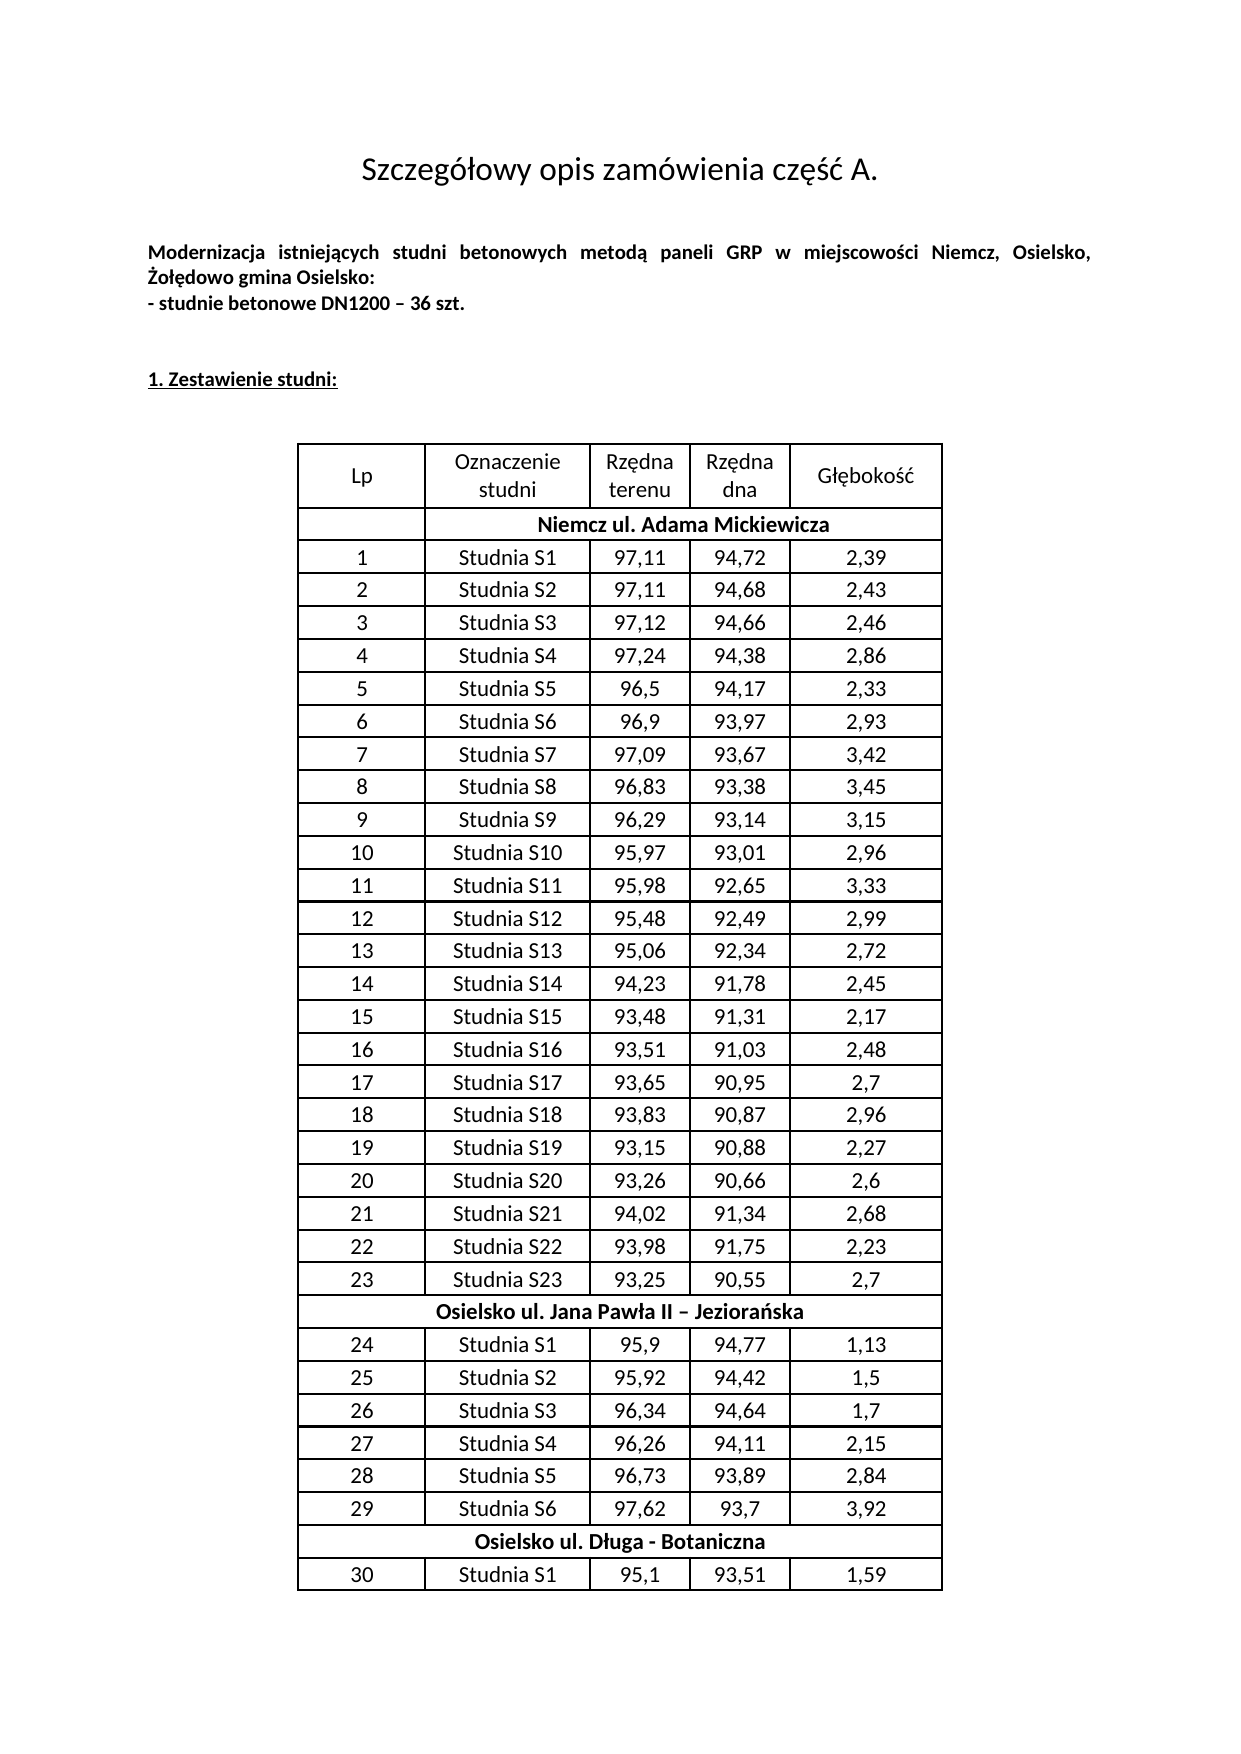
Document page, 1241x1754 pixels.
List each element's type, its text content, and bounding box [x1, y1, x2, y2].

table_cell Osielsko ul. Długa - Botaniczna [299, 1526, 941, 1557]
table_cell Studnia S5 [426, 1460, 589, 1491]
table_cell Studnia S19 [426, 1132, 589, 1163]
table_cell 93,15 [591, 1132, 689, 1163]
table_cell 2,15 [791, 1428, 941, 1458]
table_cell 94,72 [691, 541, 789, 572]
table_cell 94,68 [691, 574, 789, 605]
table_cell 27 [299, 1428, 424, 1458]
table_header Rzędna dna [691, 445, 789, 507]
table_cell 93,14 [691, 804, 789, 835]
table_cell 1,5 [791, 1362, 941, 1392]
table_cell Studnia S1 [426, 1559, 589, 1589]
table_cell 91,75 [691, 1231, 789, 1261]
table_cell Studnia S9 [426, 804, 589, 835]
table_cell Studnia S5 [426, 673, 589, 703]
table_cell 94,77 [691, 1329, 789, 1360]
table_cell 3,15 [791, 804, 941, 835]
table_cell 2,33 [791, 673, 941, 703]
table_cell Studnia S11 [426, 870, 589, 900]
table_cell 90,55 [691, 1263, 789, 1294]
table_cell 93,65 [591, 1066, 689, 1097]
table_cell 10 [299, 837, 424, 867]
table_cell 2,17 [791, 1001, 941, 1032]
table_cell 2 [299, 574, 424, 605]
table_cell 24 [299, 1329, 424, 1360]
table_cell 3,33 [791, 870, 941, 900]
table_cell Osielsko ul. Jana Pawła II – Jeziorańska [299, 1296, 941, 1327]
table_header Oznaczenie studni [426, 445, 589, 507]
table_cell 4 [299, 640, 424, 671]
table_cell 96,73 [591, 1460, 689, 1491]
table_cell 2,96 [791, 837, 941, 867]
table_cell 97,09 [591, 738, 689, 769]
table_cell 95,48 [591, 903, 689, 933]
table_cell 11 [299, 870, 424, 900]
table_cell 90,66 [691, 1165, 789, 1196]
table_cell 96,5 [591, 673, 689, 703]
table_cell 94,17 [691, 673, 789, 703]
table_cell 1,7 [791, 1395, 941, 1425]
table_cell 97,62 [591, 1493, 689, 1524]
table_cell 2,72 [791, 935, 941, 966]
table_cell 91,03 [691, 1034, 789, 1064]
table_cell 90,87 [691, 1099, 789, 1130]
text Modernizacja istniejących studni betonowych metodą paneli GRP w miejscowości Niemcz, Osielsko, Żołędowo gmina Osielsko: [148, 239, 1093, 290]
table_cell 22 [299, 1231, 424, 1261]
table_cell 96,26 [591, 1428, 689, 1458]
table_cell 1,59 [791, 1559, 941, 1589]
table_cell 2,6 [791, 1165, 941, 1196]
table_cell 95,1 [591, 1559, 689, 1589]
table_cell 94,02 [591, 1198, 689, 1228]
table_cell 93,98 [591, 1231, 689, 1261]
table_cell 94,11 [691, 1428, 789, 1458]
table_cell 92,65 [691, 870, 789, 900]
table_cell 23 [299, 1263, 424, 1294]
table_cell Studnia S4 [426, 640, 589, 671]
table_cell 30 [299, 1559, 424, 1589]
table_cell 2,99 [791, 903, 941, 933]
table_cell 93,01 [691, 837, 789, 867]
table_cell 94,66 [691, 607, 789, 638]
table_cell 19 [299, 1132, 424, 1163]
table_cell Studnia S22 [426, 1231, 589, 1261]
table_cell Studnia S1 [426, 541, 589, 572]
text 1. Zestawienie studni: [148, 366, 1093, 392]
table_cell 2,7 [791, 1066, 941, 1097]
table_cell 2,39 [791, 541, 941, 572]
table_cell Studnia S13 [426, 935, 589, 966]
table_cell 95,06 [591, 935, 689, 966]
table_cell 93,89 [691, 1460, 789, 1491]
table_cell 96,83 [591, 771, 689, 802]
table_cell 1 [299, 541, 424, 572]
table_cell Studnia S3 [426, 1395, 589, 1425]
table_cell 29 [299, 1493, 424, 1524]
table_cell 2,7 [791, 1263, 941, 1294]
table_cell Studnia S6 [426, 706, 589, 736]
table_cell 96,34 [591, 1395, 689, 1425]
table_cell Studnia S2 [426, 574, 589, 605]
table_cell 2,45 [791, 968, 941, 999]
table_cell 8 [299, 771, 424, 802]
table_cell 93,51 [691, 1559, 789, 1589]
table_cell 9 [299, 804, 424, 835]
table_cell 93,97 [691, 706, 789, 736]
table_cell 6 [299, 706, 424, 736]
table_cell Studnia S20 [426, 1165, 589, 1196]
text - studnie betonowe DN1200 – 36 szt. [148, 290, 1093, 315]
table_cell Studnia S10 [426, 837, 589, 867]
table_cell 95,98 [591, 870, 689, 900]
table_cell 94,64 [691, 1395, 789, 1425]
table_cell 18 [299, 1099, 424, 1130]
table_cell Studnia S15 [426, 1001, 589, 1032]
table_cell 3,92 [791, 1493, 941, 1524]
table_cell 90,95 [691, 1066, 789, 1097]
table_cell 92,34 [691, 935, 789, 966]
table_header Lp [299, 445, 424, 507]
table_cell Studnia S6 [426, 1493, 589, 1524]
table_cell 3,42 [791, 738, 941, 769]
table_cell 25 [299, 1362, 424, 1392]
table_cell 12 [299, 903, 424, 933]
table_cell 2,43 [791, 574, 941, 605]
table_cell Studnia S16 [426, 1034, 589, 1064]
table_cell 20 [299, 1165, 424, 1196]
table_cell 97,11 [591, 574, 689, 605]
table_cell 7 [299, 738, 424, 769]
table_cell 2,96 [791, 1099, 941, 1130]
table_cell 97,24 [591, 640, 689, 671]
table_cell 2,86 [791, 640, 941, 671]
table_cell 28 [299, 1460, 424, 1491]
table_cell 93,48 [591, 1001, 689, 1032]
text Szczegółowy opis zamówienia część A. [148, 148, 1093, 188]
table_cell 90,88 [691, 1132, 789, 1163]
table_cell 21 [299, 1198, 424, 1228]
table_cell 93,51 [591, 1034, 689, 1064]
table_header Głębokość [791, 445, 941, 507]
table_cell 95,9 [591, 1329, 689, 1360]
table_cell 93,67 [691, 738, 789, 769]
table_cell 91,78 [691, 968, 789, 999]
table_cell 92,49 [691, 903, 789, 933]
table_cell 17 [299, 1066, 424, 1097]
table_cell 13 [299, 935, 424, 966]
table_cell 14 [299, 968, 424, 999]
table_cell 26 [299, 1395, 424, 1425]
table_cell 2,93 [791, 706, 941, 736]
table_cell 96,29 [591, 804, 689, 835]
table_cell Studnia S18 [426, 1099, 589, 1130]
table_cell 2,68 [791, 1198, 941, 1228]
table_cell 91,31 [691, 1001, 789, 1032]
table_cell 91,34 [691, 1198, 789, 1228]
table_cell 15 [299, 1001, 424, 1032]
table_cell Studnia S14 [426, 968, 589, 999]
table_header Rzędna terenu [591, 445, 689, 507]
table_cell [299, 509, 424, 539]
table_cell 2,84 [791, 1460, 941, 1491]
table_cell 2,48 [791, 1034, 941, 1064]
table_cell 3,45 [791, 771, 941, 802]
table_cell 95,97 [591, 837, 689, 867]
table_cell Niemcz ul. Adama Mickiewicza [426, 509, 941, 539]
table_cell 1,13 [791, 1329, 941, 1360]
table_cell 16 [299, 1034, 424, 1064]
table_cell 94,38 [691, 640, 789, 671]
table_cell Studnia S23 [426, 1263, 589, 1294]
table_cell 94,23 [591, 968, 689, 999]
table_cell 97,11 [591, 541, 689, 572]
table_cell Studnia S8 [426, 771, 589, 802]
table_cell Studnia S2 [426, 1362, 589, 1392]
table_cell 2,46 [791, 607, 941, 638]
table_cell Studnia S21 [426, 1198, 589, 1228]
table_cell Studnia S17 [426, 1066, 589, 1097]
table_cell Studnia S1 [426, 1329, 589, 1360]
table_cell 3 [299, 607, 424, 638]
table_cell 2,23 [791, 1231, 941, 1261]
table_cell Studnia S4 [426, 1428, 589, 1458]
table_cell Studnia S3 [426, 607, 589, 638]
table_cell 2,27 [791, 1132, 941, 1163]
table_cell 94,42 [691, 1362, 789, 1392]
table_cell Studnia S12 [426, 903, 589, 933]
table_cell 97,12 [591, 607, 689, 638]
table_cell 93,25 [591, 1263, 689, 1294]
table_cell Studnia S7 [426, 738, 589, 769]
table_cell 93,26 [591, 1165, 689, 1196]
table_cell 5 [299, 673, 424, 703]
table_cell 93,83 [591, 1099, 689, 1130]
table_cell 93,7 [691, 1493, 789, 1524]
table_cell 95,92 [591, 1362, 689, 1392]
table_cell 93,38 [691, 771, 789, 802]
table_cell 96,9 [591, 706, 689, 736]
